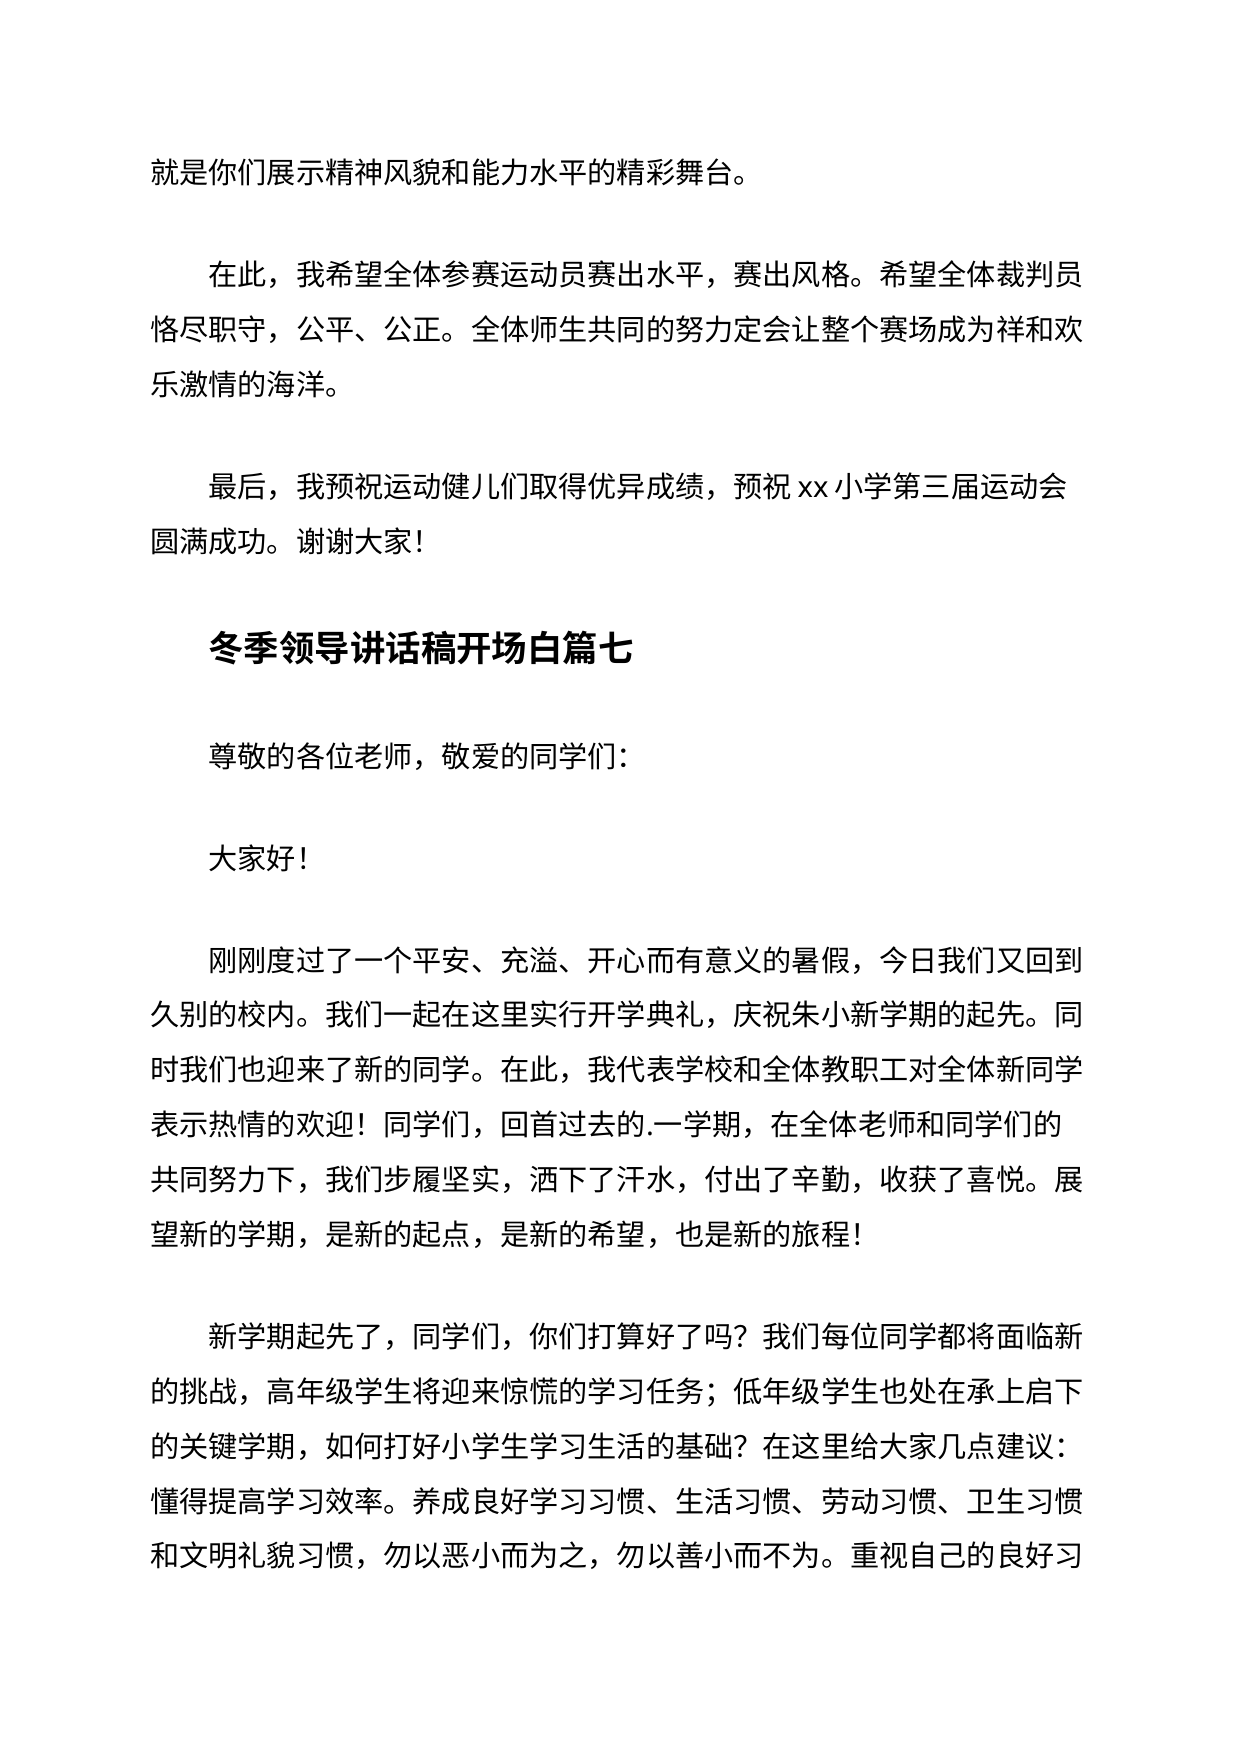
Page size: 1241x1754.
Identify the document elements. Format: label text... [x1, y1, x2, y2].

text 刚刚度过了一个平安、充溢、开心而有意义的暑假，今日我们又回到久别的校内。我们一起在这里实行开学典礼，庆祝朱小新学期的起先。同时我们也迎来了新的同学。在此，我代表学校和全体教职工对全体新同学表示热情的欢迎！同学们，回首过去的.一学期，在全体老师和同学们的共同努力下，我们步履坚实，洒下了汗水，付出了辛勤，收获了喜悦。展望新的学期，是新的起点，是新的希望，也是新的旅程！ [150, 937, 1090, 1254]
text 冬季领导讲话稿开场白篇七 [150, 620, 1090, 671]
text 大家好！ [150, 835, 1090, 878]
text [150, 150, 1090, 192]
text 在此，我希望全体参赛运动员赛出水平，赛出风格。希望全体裁判员恪尽职守，公平、公正。全体师生共同的努力定会让整个赛场成为祥和欢乐激情的海洋。 [150, 252, 1090, 404]
text 最后，我预祝运动健儿们取得优异成绩，预祝xx小学第三届运动会圆满成功。谢谢大家！ [150, 463, 1090, 561]
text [150, 1313, 1090, 1575]
text 尊敬的各位老师，敬爱的同学们： [150, 733, 1090, 776]
